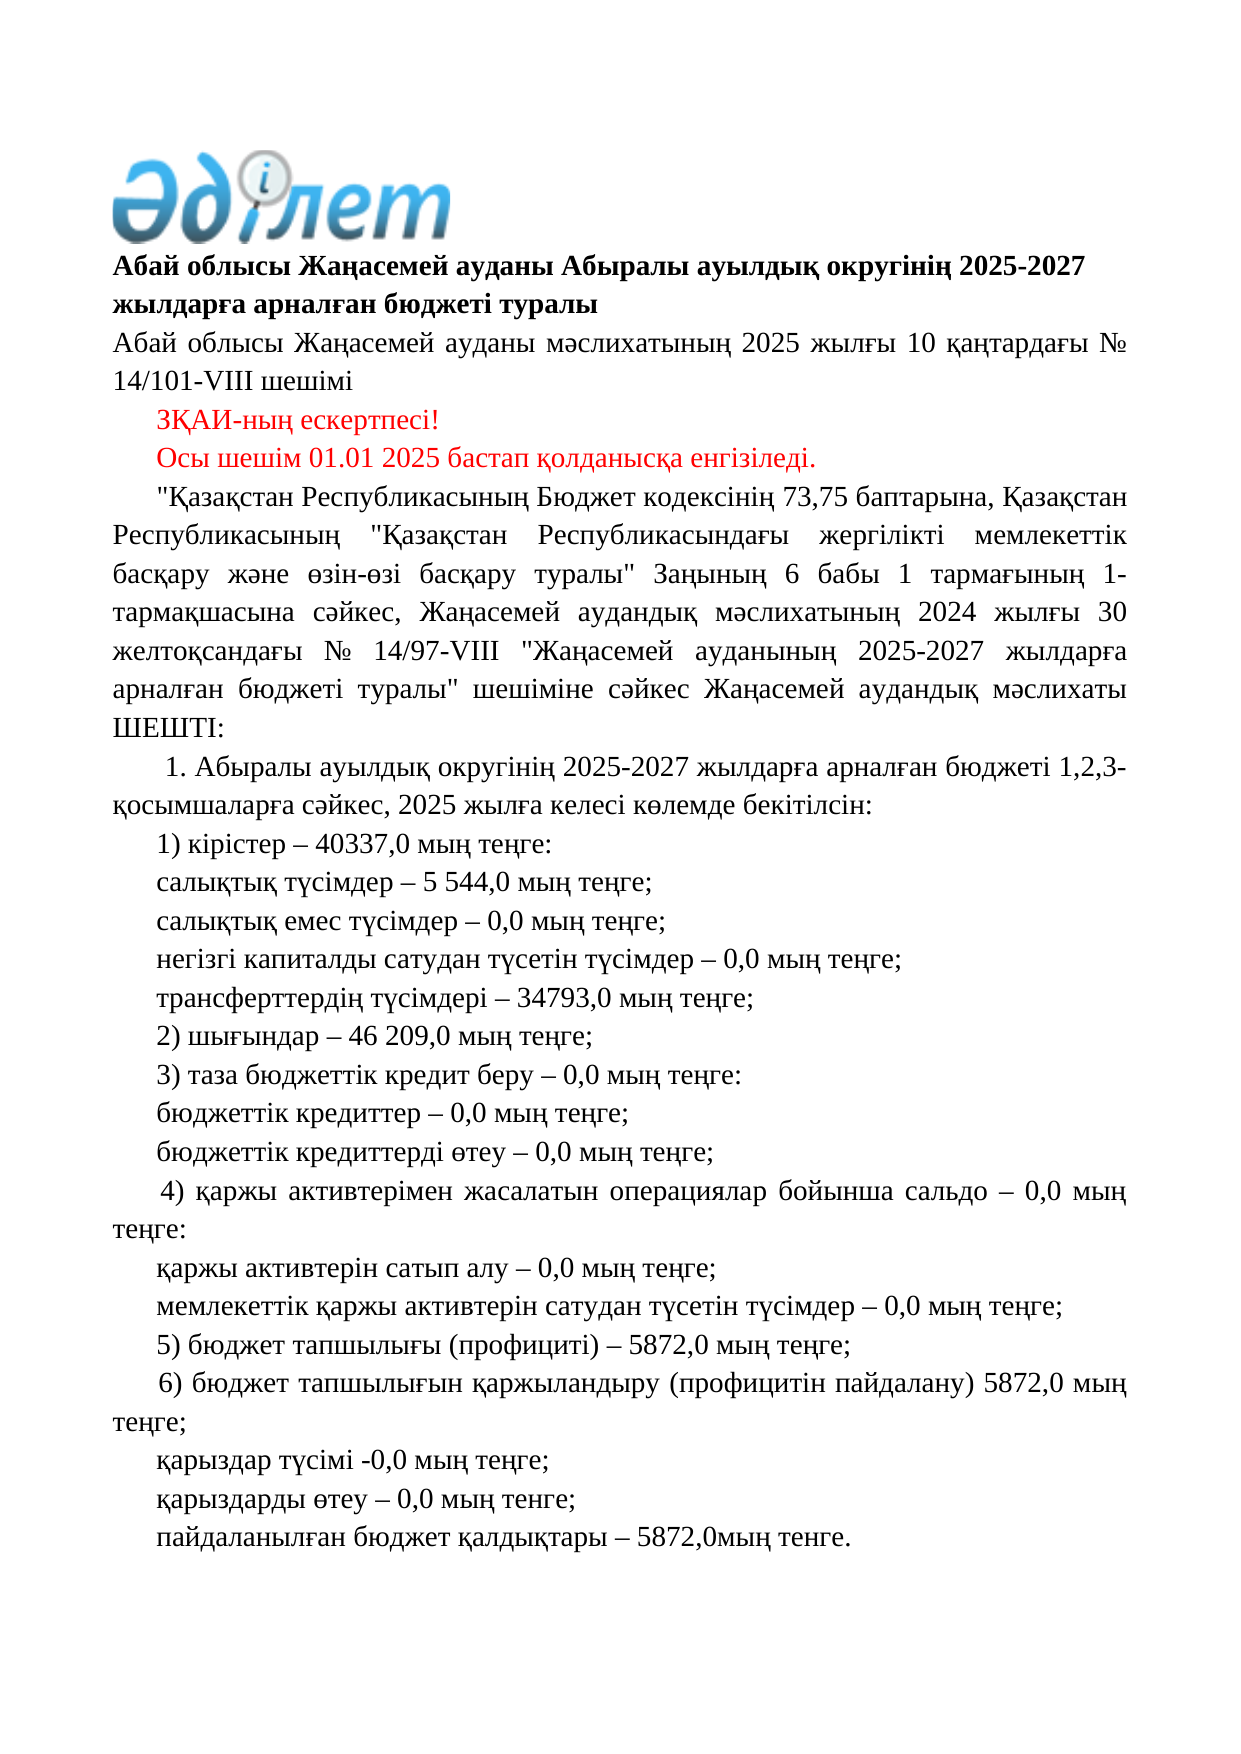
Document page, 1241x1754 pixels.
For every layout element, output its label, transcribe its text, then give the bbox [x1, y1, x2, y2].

text 4) қаржы активтерімен жасалатын операциялар бойынша сальдо – 0,0 мың теңге: [112, 1173, 1128, 1245]
text Абай облысы Жаңасемей ауданы мәслихатының 2025 жылғы 10 қаңтардағы № 14/101-VIII шешімі [112, 325, 1128, 397]
text бюджеттік кредиттер – 0,0 мың теңге; [112, 1096, 1128, 1129]
text 5) бюджет тапшылығы (профициті) – 5872,0 мың теңге; [112, 1327, 1128, 1360]
picture [112, 150, 451, 244]
text қаржы активтерін сатып алу – 0,0 мың теңге; [112, 1250, 1128, 1283]
text 3) таза бюджеттік кредит беру – 0,0 мың теңге: [112, 1057, 1128, 1091]
text 2) шығындар – 46 209,0 мың теңге; [112, 1018, 1128, 1052]
text 1. Абыралы ауылдық округінің 2025-2027 жылдарға арналған бюджеті 1,2,3- қосымшаларға сәйкес, 2025 жылға келесі көлемде бекітілсін: [112, 749, 1128, 821]
text ЗҚАИ-ның ескертпесі! [112, 402, 1128, 435]
text 1) кірістер – 40337,0 мың теңге: [112, 826, 1128, 859]
text "Қазақстан Республикасының Бюджет кодексінің 73,75 баптарына, Қазақстан Республикасының "Қазақстан Республикасындағы жергілікті мемлекеттік басқару және өзін-өзі басқару туралы" Заңының 6 бабы 1 тармағының 1- тармақшасына сәйкес, Жаңасемей аудандық мәслихатының 2024 жылғы 30 желтоқсандағы № 14/97-VIII "Жаңасемей ауданының 2025-2027 жылдарға арналған бюджеті туралы" шешіміне сәйкес Жаңасемей аудандық мәслихаты ШЕШТІ: [112, 479, 1128, 744]
text салықтық емес түсімдер – 0,0 мың теңге; [112, 903, 1128, 936]
text мемлекеттік қаржы активтерін сатудан түсетін түсімдер – 0,0 мың теңге; [112, 1288, 1128, 1322]
text қарыздар түсімі -0,0 мың теңге; [112, 1442, 1128, 1476]
text пайдаланылған бюджет қалдықтары – 5872,0мың тенге. [112, 1519, 1128, 1553]
text 6) бюджет тапшылығын қаржыландыру (профицитін пайдалану) 5872,0 мың теңге; [112, 1365, 1128, 1437]
text қарыздарды өтеу – 0,0 мың тенге; [112, 1481, 1128, 1514]
text Осы шешім 01.01 2025 бастап қолданысқа енгізіледі. [112, 440, 1128, 474]
text трансферттердің түсімдері – 34793,0 мың теңге; [112, 980, 1128, 1013]
text Абай облысы Жаңасемей ауданы Абыралы ауылдық округінің 2025-2027 жылдарға арналған бюджеті туралы [112, 248, 1128, 320]
text негізгі капиталды сатудан түсетін түсімдер – 0,0 мың теңге; [112, 941, 1128, 975]
text бюджеттік кредиттерді өтеу – 0,0 мың теңге; [112, 1134, 1128, 1168]
text салықтық түсімдер – 5 544,0 мың теңге; [112, 864, 1128, 898]
